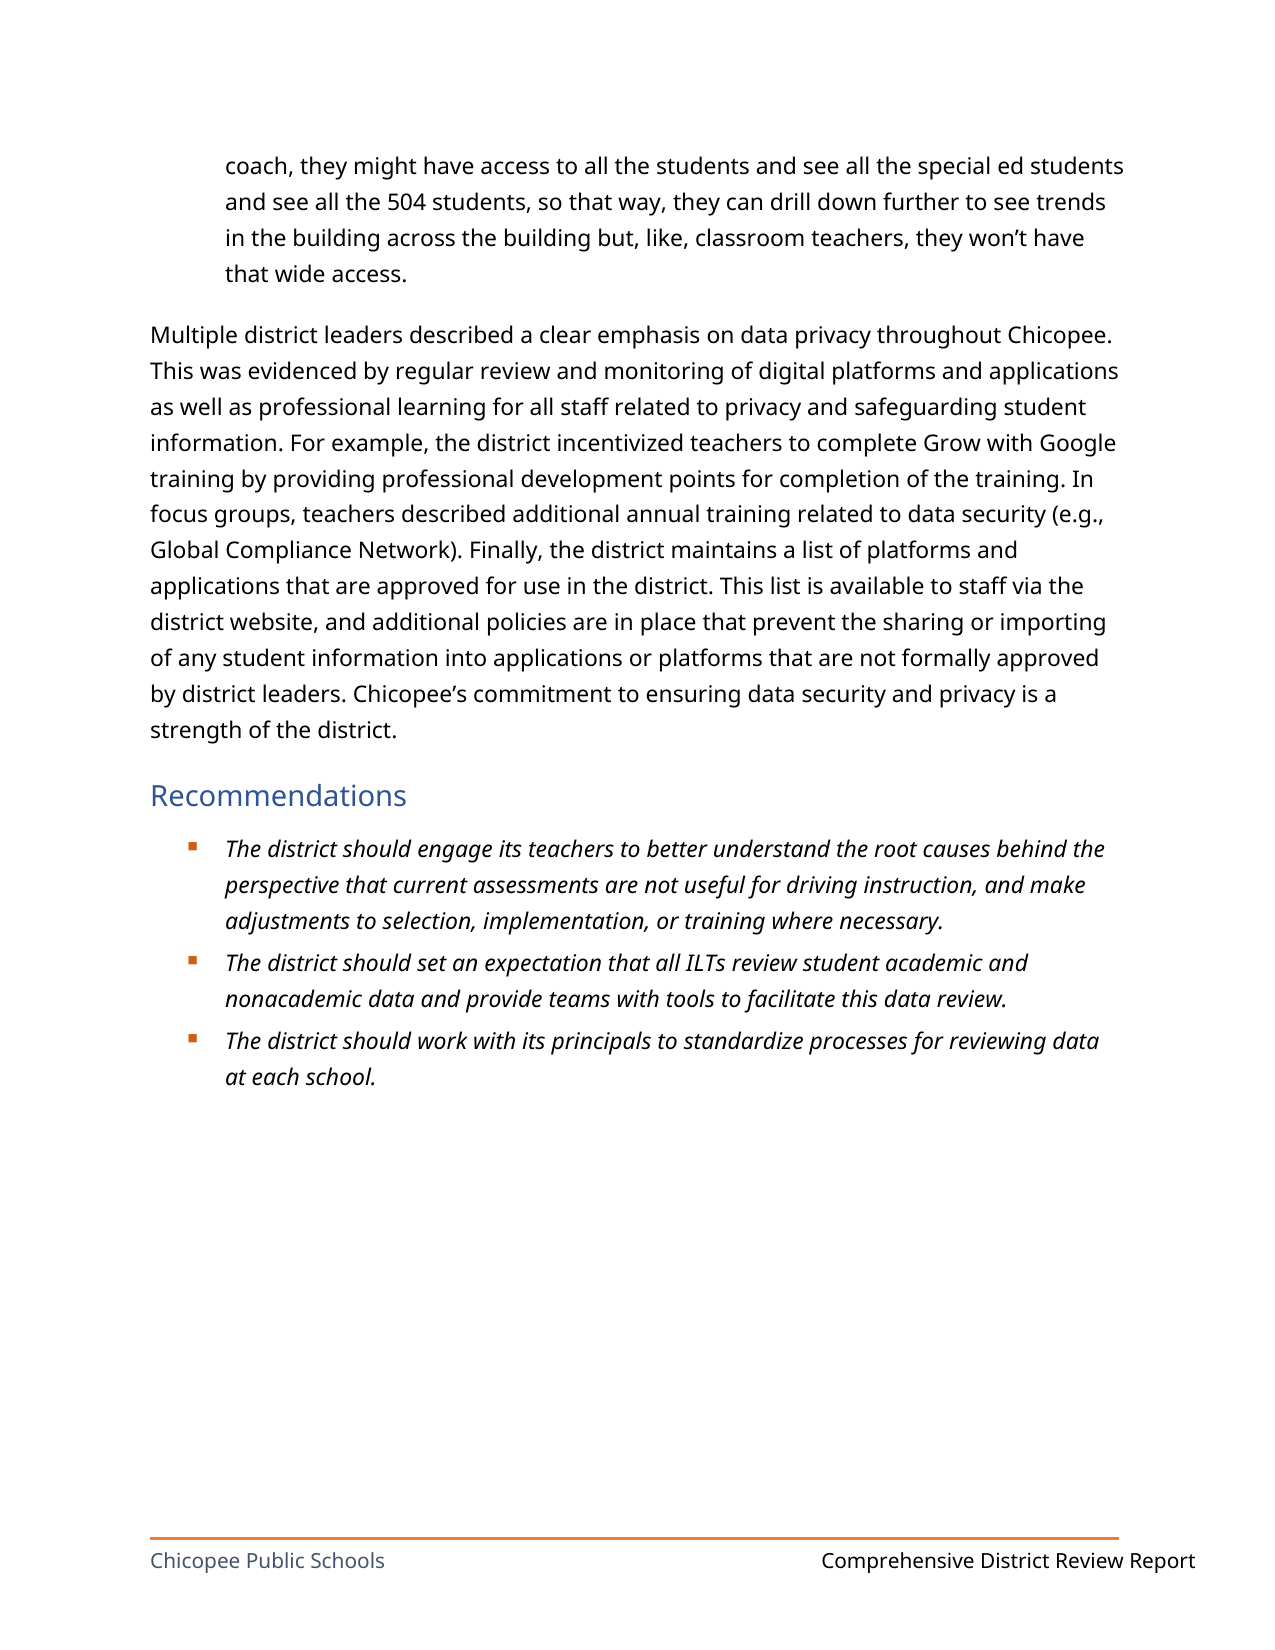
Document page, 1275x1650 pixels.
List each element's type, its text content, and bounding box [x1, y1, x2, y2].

subtitle Recommendations [150, 775, 1125, 815]
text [225, 150, 1125, 289]
text The district should engage its teachers to better understand the root causes behind the perspective that current assessments are not useful for driving instruction, and make adjustments to selection, implementation, or training where necessary. [187, 833, 1125, 936]
text Multiple district leaders described a clear emphasis on data privacy throughout Chicopee. This was evidenced by regular review and monitoring of digital platforms and applications as well as professional learning for all staff related to privacy and safeguarding student information. For example, the district incentivized teachers to complete Grow with Google training by providing professional development points for completion of the training. In focus groups, teachers described additional annual training related to data security (e.g., Global Compliance Network). Finally, the district maintains a list of platforms and applications that are approved for use in the district. This list is available to staff via the district website, and additional policies are in place that prevent the sharing or importing of any student information into applications or platforms that are not formally approved by district leaders. Chicopee’s commitment to ensuring data security and privacy is a strength of the district. [150, 319, 1125, 745]
text The district should set an expectation that all ILTs review student academic and nonacademic data and provide teams with tools to facilitate this data review. [187, 947, 1125, 1014]
text The district should work with its principals to standardize processes for reviewing data at each school. [187, 1025, 1125, 1092]
